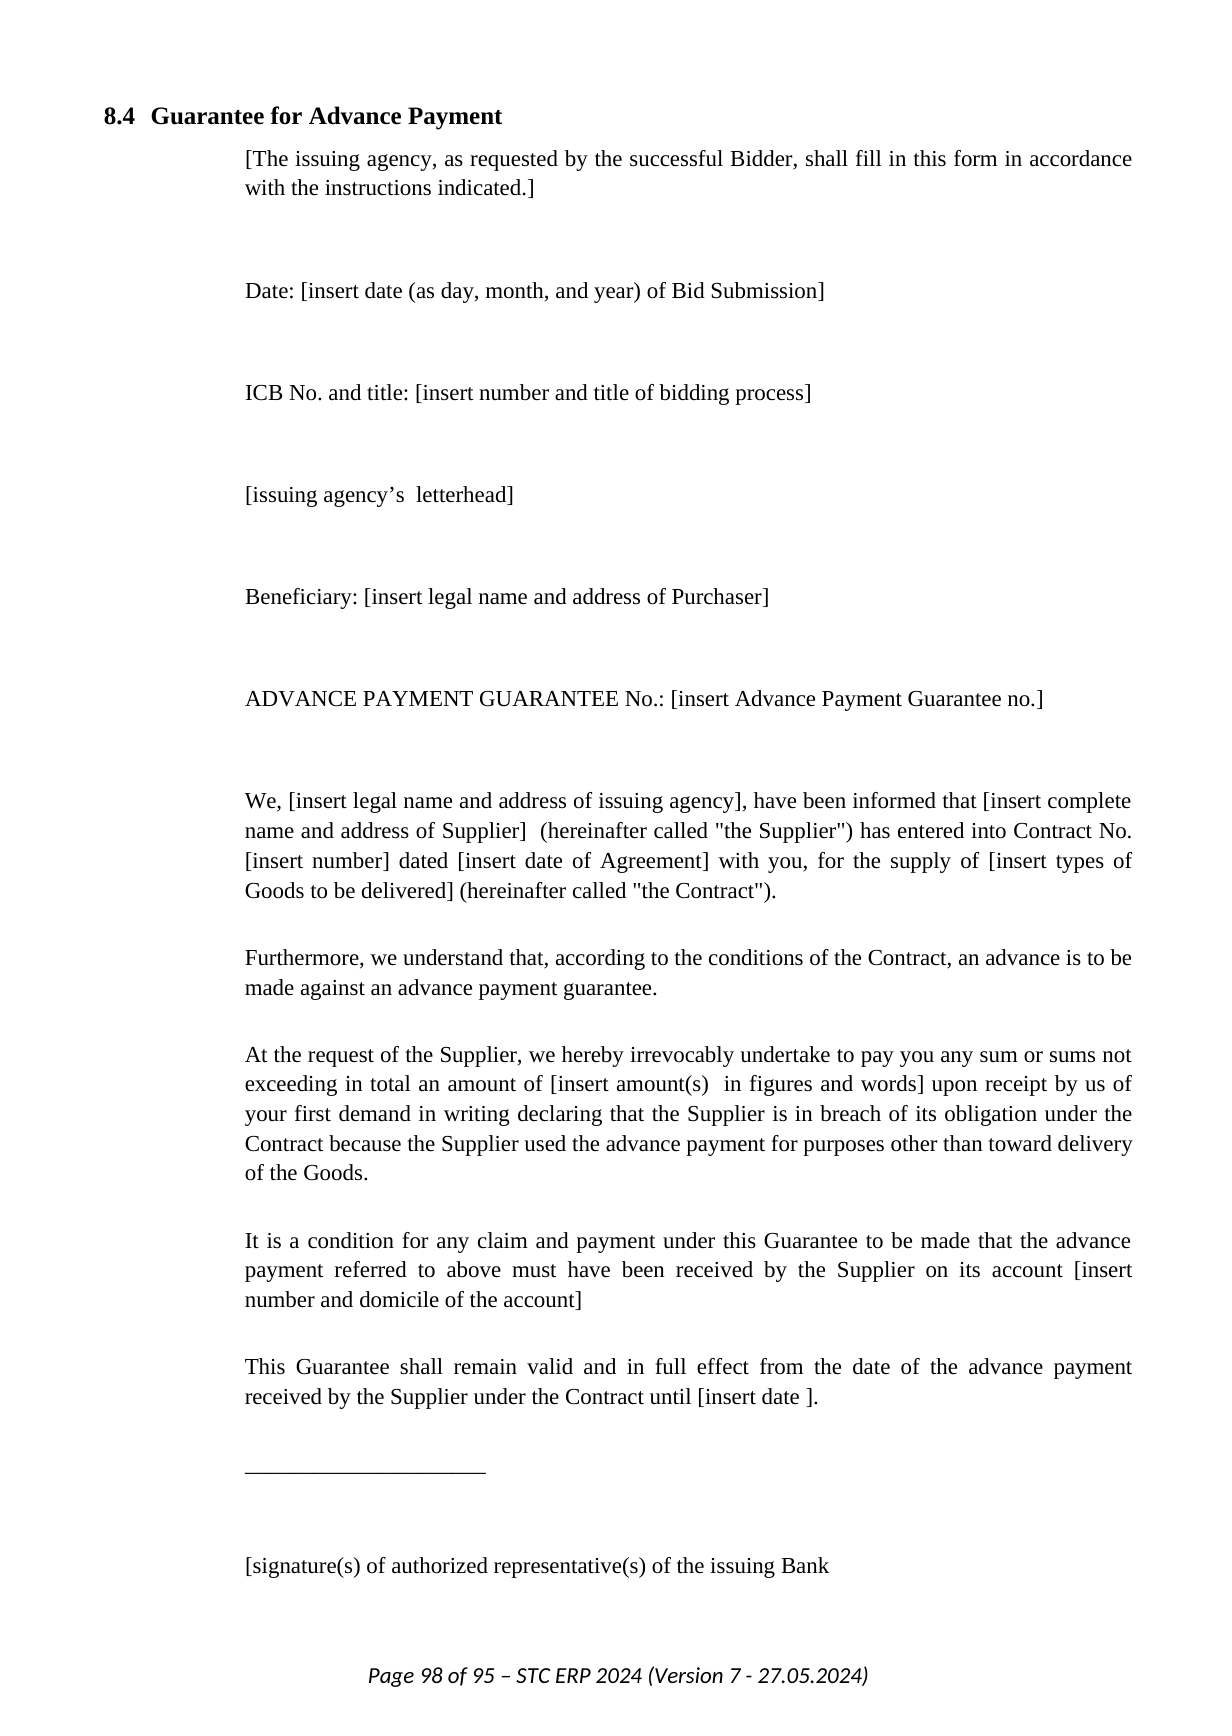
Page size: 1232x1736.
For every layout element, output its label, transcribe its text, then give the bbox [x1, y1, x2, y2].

text Date: [insert date (as day, month, and year) of Bid Submission] [244, 277, 1134, 303]
text ICB No. and title: [insert number and title of bidding process] [244, 379, 1134, 405]
text [The issuing agency, as requested by the successful Bidder, shall fill in this form in accordance with the instructions indicated.] [244, 145, 1134, 201]
text At the request of the Supplier, we hereby irrevocably undertake to pay you any sum or sums not exceeding in total an amount of [insert amount(s) in figures and words] upon receipt by us of your first demand in writing declaring that the Supplier is in breach of its obligation under the Contract because the Supplier used the advance payment for purposes other than toward delivery of the Goods. [244, 1041, 1134, 1186]
text Beneficiary: [insert legal name and address of Purchaser] [244, 583, 1134, 609]
text _____________________ [244, 1450, 1134, 1476]
text We, [insert legal name and address of issuing agency], have been informed that [insert complete name and address of Supplier] (hereinafter called "the Supplier") has entered into Contract No. [insert number] dated [insert date of Agreement] with you, for the supply of [insert types of Goods to be delivered] (hereinafter called "the Contract"). [244, 788, 1134, 903]
subtitle Guarantee for Advance Payment [103, 101, 1134, 130]
text This Guarantee shall remain valid and in full effect from the date of the advance payment received by the Supplier under the Contract until [insert date ]. [244, 1353, 1134, 1409]
text [signature(s) of authorized representative(s) of the issuing Bank [244, 1552, 1134, 1579]
text Furthermore, we understand that, according to the conditions of the Contract, an advance is to be made against an advance payment guarantee. [244, 944, 1134, 1000]
text It is a condition for any claim and payment under this Guarantee to be made that the advance payment referred to above must have been received by the Supplier on its account [insert number and domicile of the account] [244, 1227, 1134, 1312]
text [issuing agency’s letterhead] [244, 481, 1134, 507]
text ADVANCE PAYMENT GUARANTEE No.: [insert Advance Payment Guarantee no.] [244, 685, 1134, 712]
